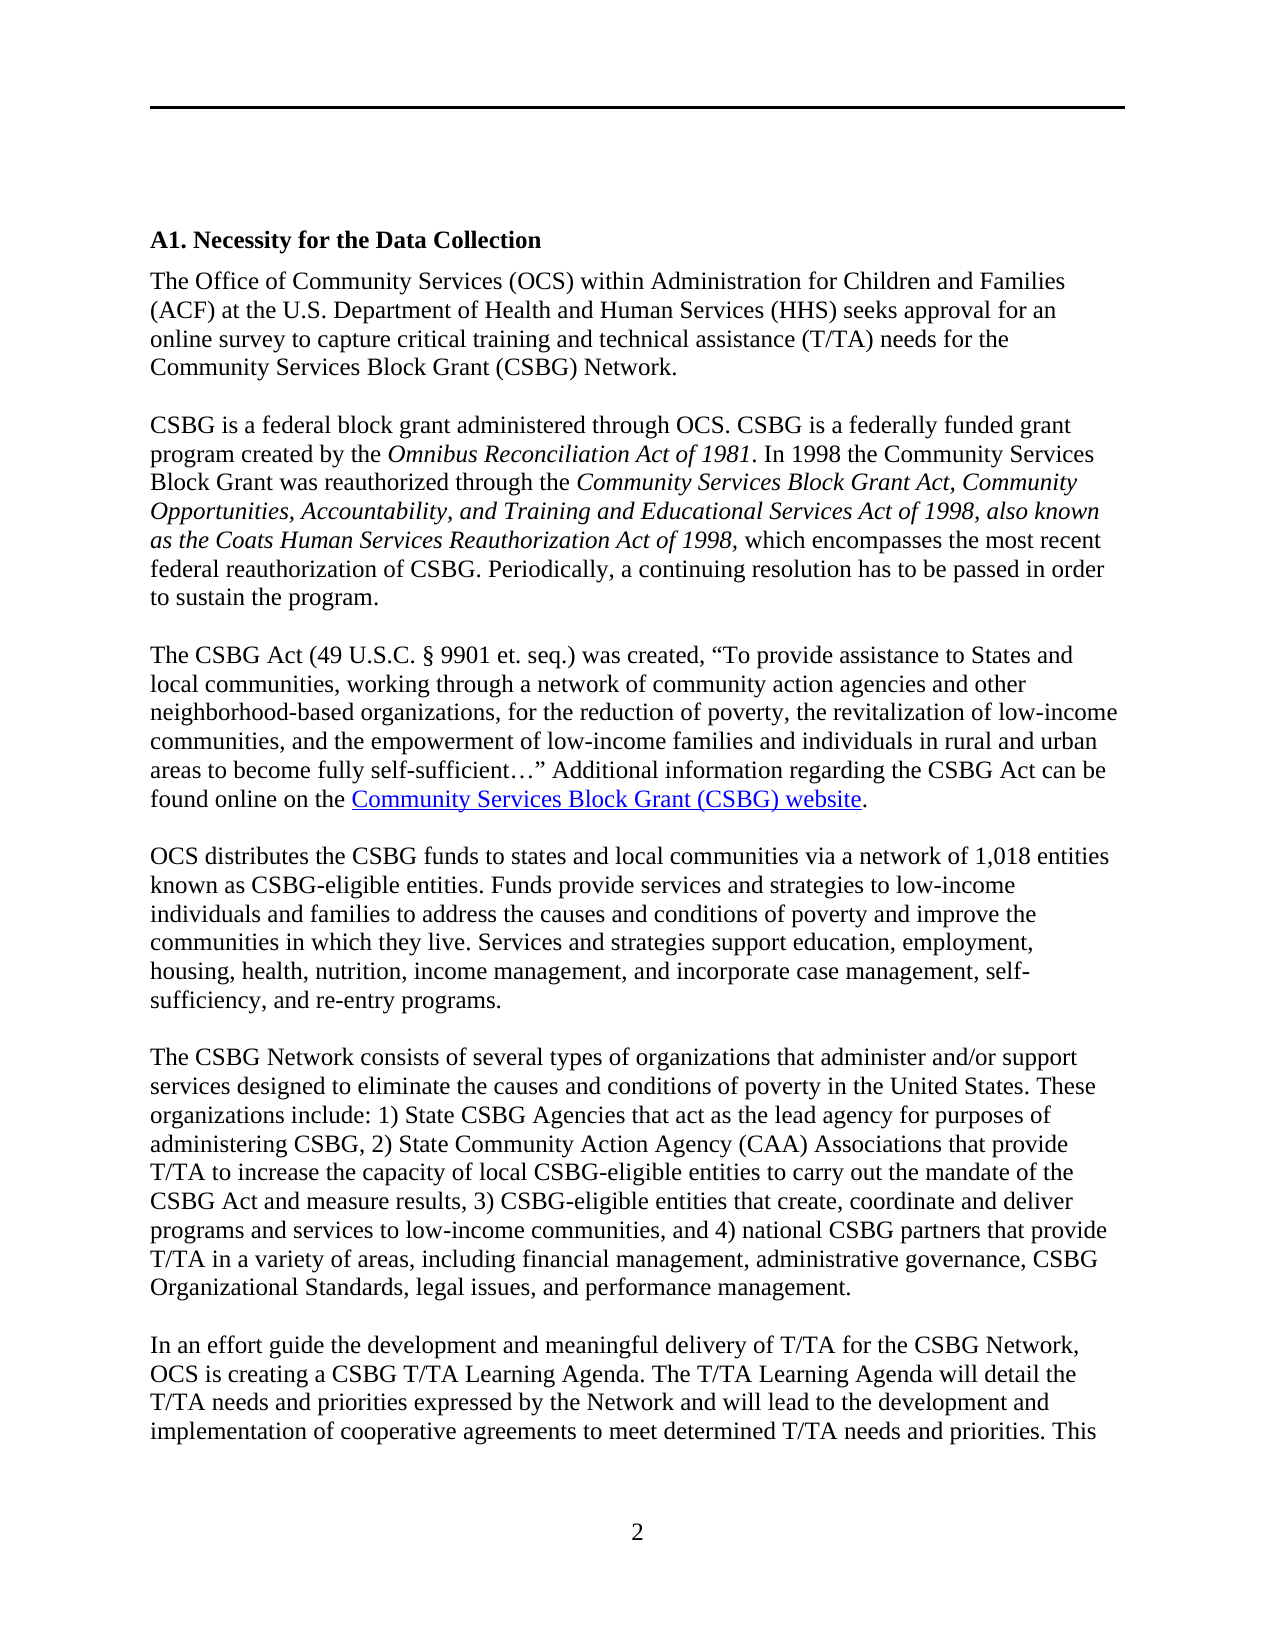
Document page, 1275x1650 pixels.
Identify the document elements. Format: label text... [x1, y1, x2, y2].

text CSBG is a federal block grant administered through OCS. CSBG is a federally funded grant program created by the Omnibus Reconciliation Act of 1981. In 1998 the Community Services Block Grant was reauthorized through the Community Services Block Grant Act, Community Opportunities, Accountability, and Training and Educational Services Act of 1998, also known as the Coats Human Services Reauthorization Act of 1998, which encompasses the most recent federal reauthorization of CSBG. Periodically, a continuing resolution has to be passed in order to sustain the program. [150, 410, 1125, 611]
text The CSBG Act (49 U.S.C. § 9901 et. seq.) was created, “To provide assistance to States and local communities, working through a network of community action agencies and other neighborhood-based organizations, for the reduction of poverty, the revitalization of low-income communities, and the empowerment of low-income families and individuals in rural and urban areas to become fully self-sufficient…” Additional information regarding the CSBG Act can be found online on the Community Services Block Grant (CSBG) website. [150, 640, 1125, 812]
text A1. Necessity for the Data Collection [150, 225, 1125, 254]
text The Office of Community Services (OCS) within Administration for Children and Families (ACF) at the U.S. Department of Health and Human Services (HHS) seeks approval for an online survey to capture critical training and technical assistance (T/TA) needs for the Community Services Block Grant (CSBG) Network. [150, 266, 1125, 381]
subtitle OCS distributes the CSBG funds to states and local communities via a network of 1,018 entities known as CSBG-eligible entities. Funds provide services and strategies to low-income individuals and families to address the causes and conditions of poverty and improve the communities in which they live. Services and strategies support education, employment, housing, health, nutrition, income management, and incorporate case management, self-sufficiency, and re-entry programs. [150, 841, 1125, 1014]
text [150, 1330, 1125, 1445]
text The CSBG Network consists of several types of organizations that administer and/or support services designed to eliminate the causes and conditions of poverty in the United States. These organizations include: 1) State CSBG Agencies that act as the lead agency for purposes of administering CSBG, 2) State Community Action Agency (CAA) Associations that provide T/TA to increase the capacity of local CSBG-eligible entities to carry out the mandate of the CSBG Act and measure results, 3) CSBG-eligible entities that create, coordinate and deliver programs and services to low-income communities, and 4) national CSBG partners that provide T/TA in a variety of areas, including financial management, administrative governance, CSBG Organizational Standards, legal issues, and performance management. [150, 1042, 1125, 1301]
